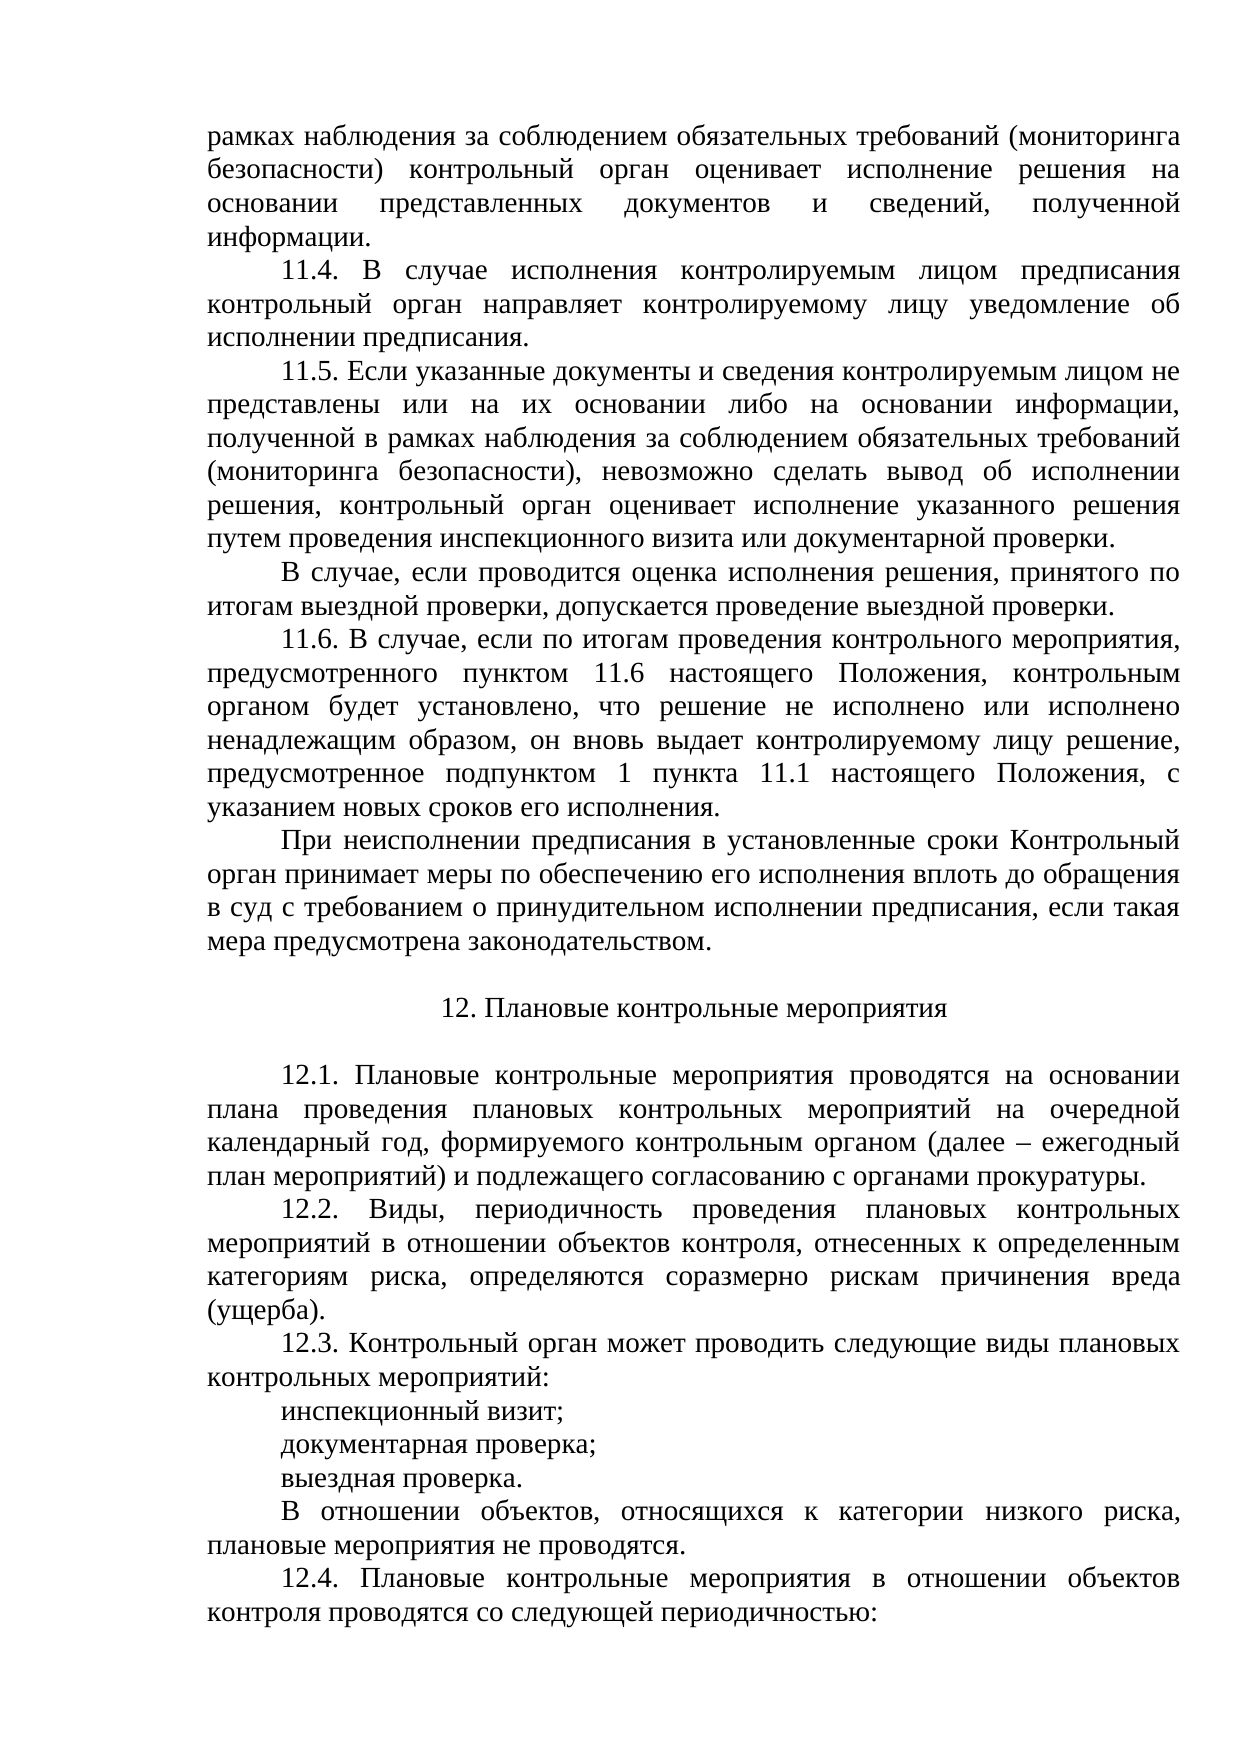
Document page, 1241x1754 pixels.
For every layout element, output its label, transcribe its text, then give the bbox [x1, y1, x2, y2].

text 12.3. Контрольный орган может проводить следующие виды плановых контрольных мероприятий: [207, 1326, 1181, 1393]
text При неисполнении предписания в установленные сроки Контрольный орган принимает меры по обеспечению его исполнения вплоть до обращения в суд с требованием о принудительном исполнении предписания, если такая мера предусмотрена законодательством. [207, 822, 1181, 957]
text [207, 118, 1181, 252]
text 11.6. В случае, если по итогам проведения контрольного мероприятия, предусмотренного пунктом 11.6 настоящего Положения, контрольным органом будет установлено, что решение не исполнено или исполнено ненадлежащим образом, он вновь выдает контролируемому лицу решение, предусмотренное подпунктом 1 пункта 11.1 настоящего Положения, с указанием новых сроков его исполнения. [207, 621, 1181, 822]
text 12. Плановые контрольные мероприятия [207, 990, 1181, 1024]
text 12.1. Плановые контрольные мероприятия проводятся на основании плана проведения плановых контрольных мероприятий на очередной календарный год, формируемого контрольным органом (далее – ежегодный план мероприятий) и подлежащего согласованию с органами прокуратуры. [207, 1057, 1181, 1191]
text документарная проверка; [207, 1426, 1181, 1460]
text В отношении объектов, относящихся к категории низкого риска, плановые мероприятия не проводятся. [207, 1493, 1181, 1560]
text инспекционный визит; [207, 1393, 1181, 1426]
text 11.5. Если указанные документы и сведения контролируемым лицом не представлены или на их основании либо на основании информации, полученной в рамках наблюдения за соблюдением обязательных требований (мониторинга безопасности), невозможно сделать вывод об исполнении решения, контрольный орган оценивает исполнение указанного решения путем проведения инспекционного визита или документарной проверки. [207, 353, 1181, 554]
text В случае, если проводится оценка исполнения решения, принятого по итогам выездной проверки, допускается проведение выездной проверки. [207, 554, 1181, 621]
text выездная проверка. [207, 1460, 1181, 1493]
text 12.2. Виды, периодичность проведения плановых контрольных мероприятий в отношении объектов контроля, отнесенных к определенным категориям риска, определяются соразмерно рискам причинения вреда (ущерба). [207, 1191, 1181, 1326]
text 11.4. В случае исполнения контролируемым лицом предписания контрольный орган направляет контролируемому лицу уведомление об исполнении предписания. [207, 252, 1181, 353]
text 12.4. Плановые контрольные мероприятия в отношении объектов контроля проводятся со следующей периодичностью: [207, 1560, 1181, 1627]
